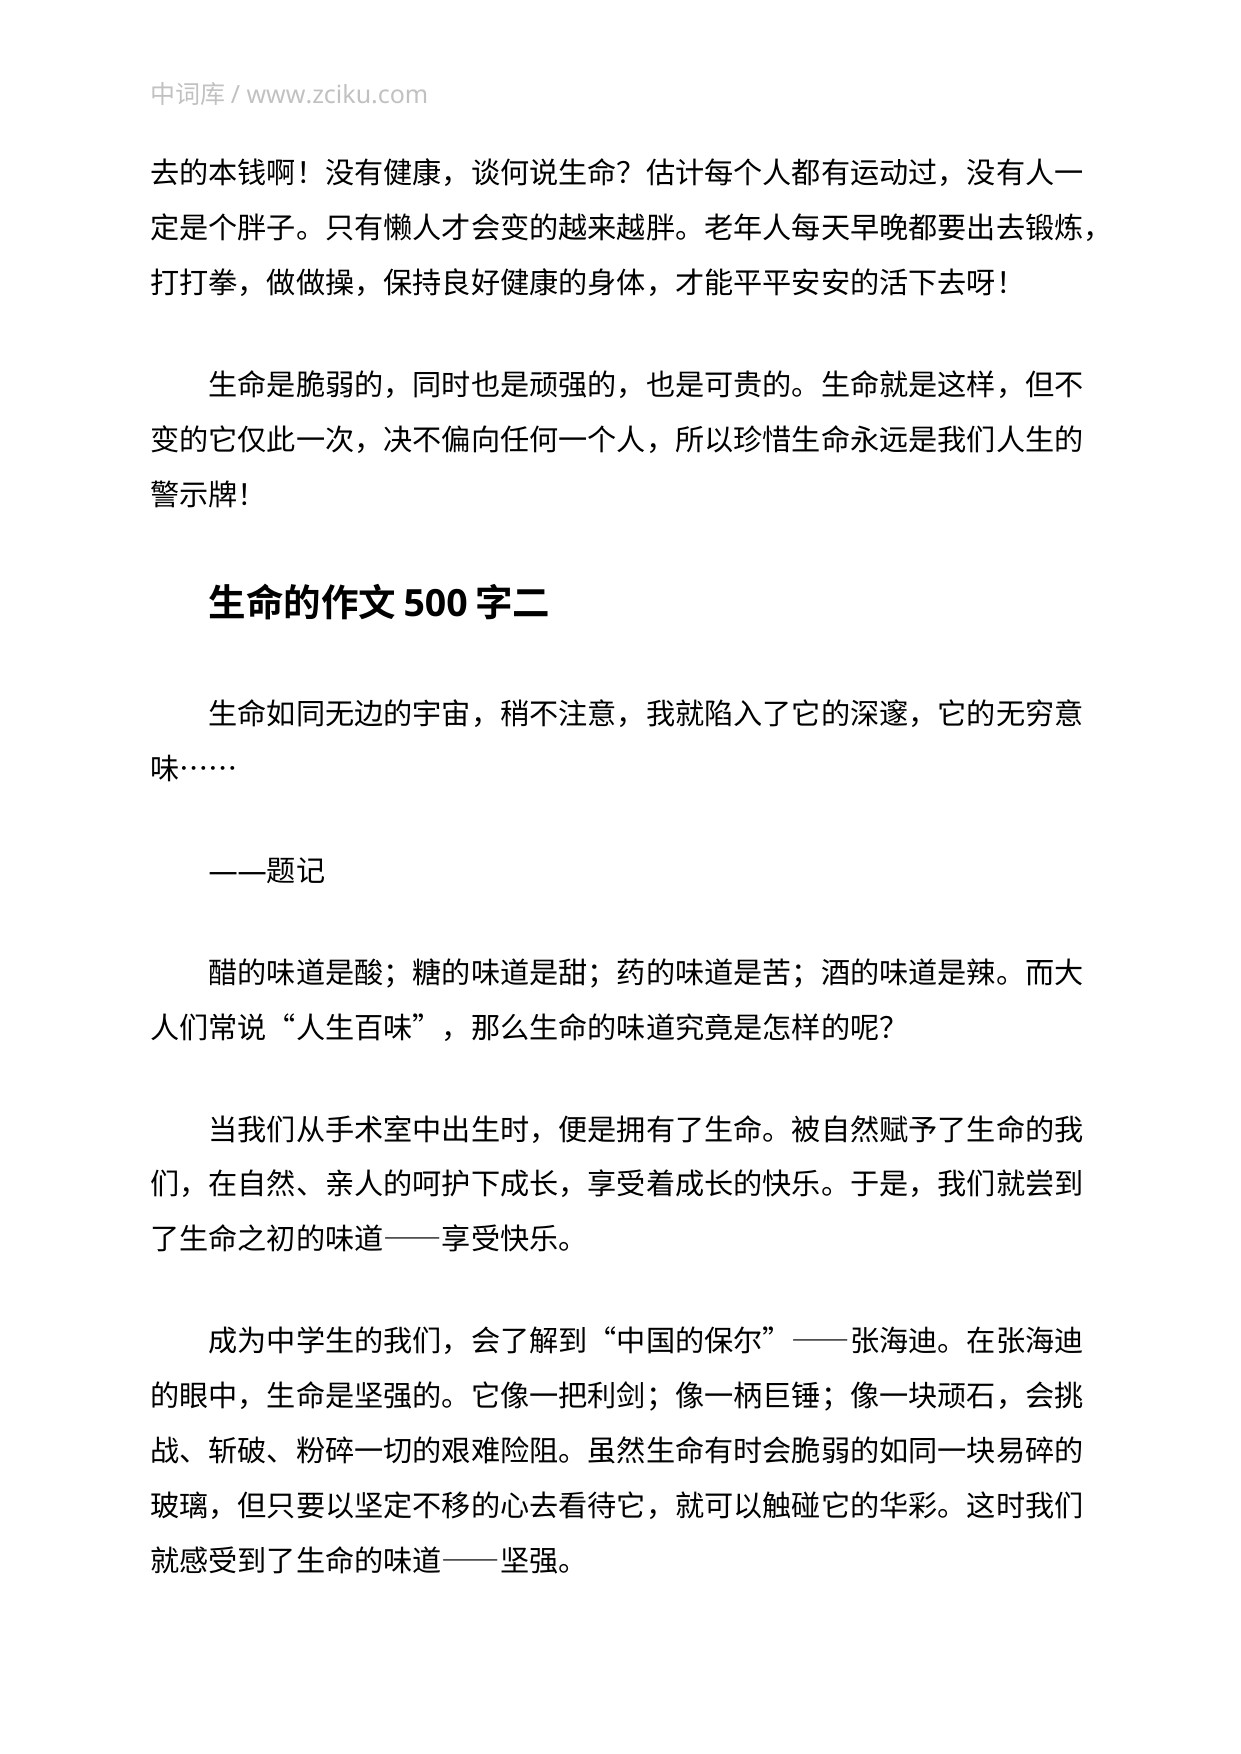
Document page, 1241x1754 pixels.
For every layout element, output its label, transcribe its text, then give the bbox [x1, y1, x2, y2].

text 生命如同无边的宇宙，稍不注意，我就陷入了它的深邃，它的无穷意味…… [150, 691, 1090, 788]
text 生命是脆弱的，同时也是顽强的，也是可贵的。生命就是这样，但不变的它仅此一次，决不偏向任何一个人，所以珍惜生命永远是我们人生的警示牌！ [150, 362, 1090, 514]
text 成为中学生的我们，会了解到“中国的保尔”——张海迪。在张海迪的眼中，生命是坚强的。它像一把利剑；像一柄巨锤；像一块顽石，会挑战、斩破、粉碎一切的艰难险阻。虽然生命有时会脆弱的如同一块易碎的玻璃，但只要以坚定不移的心去看待它，就可以触碰它的华彩。这时我们就感受到了生命的味道——坚强。 [150, 1318, 1090, 1579]
text ——题记 [150, 847, 1090, 890]
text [150, 150, 1090, 302]
text 生命的作文500字二 [150, 573, 1090, 628]
text 醋的味道是酸；糖的味道是甜；药的味道是苦；酒的味道是辣。而大人们常说“人生百味”，那么生命的味道究竟是怎样的呢？ [150, 949, 1090, 1047]
text 当我们从手术室中出生时，便是拥有了生命。被自然赋予了生命的我们，在自然、亲人的呵护下成长，享受着成长的快乐。于是，我们就尝到了生命之初的味道——享受快乐。 [150, 1106, 1090, 1258]
